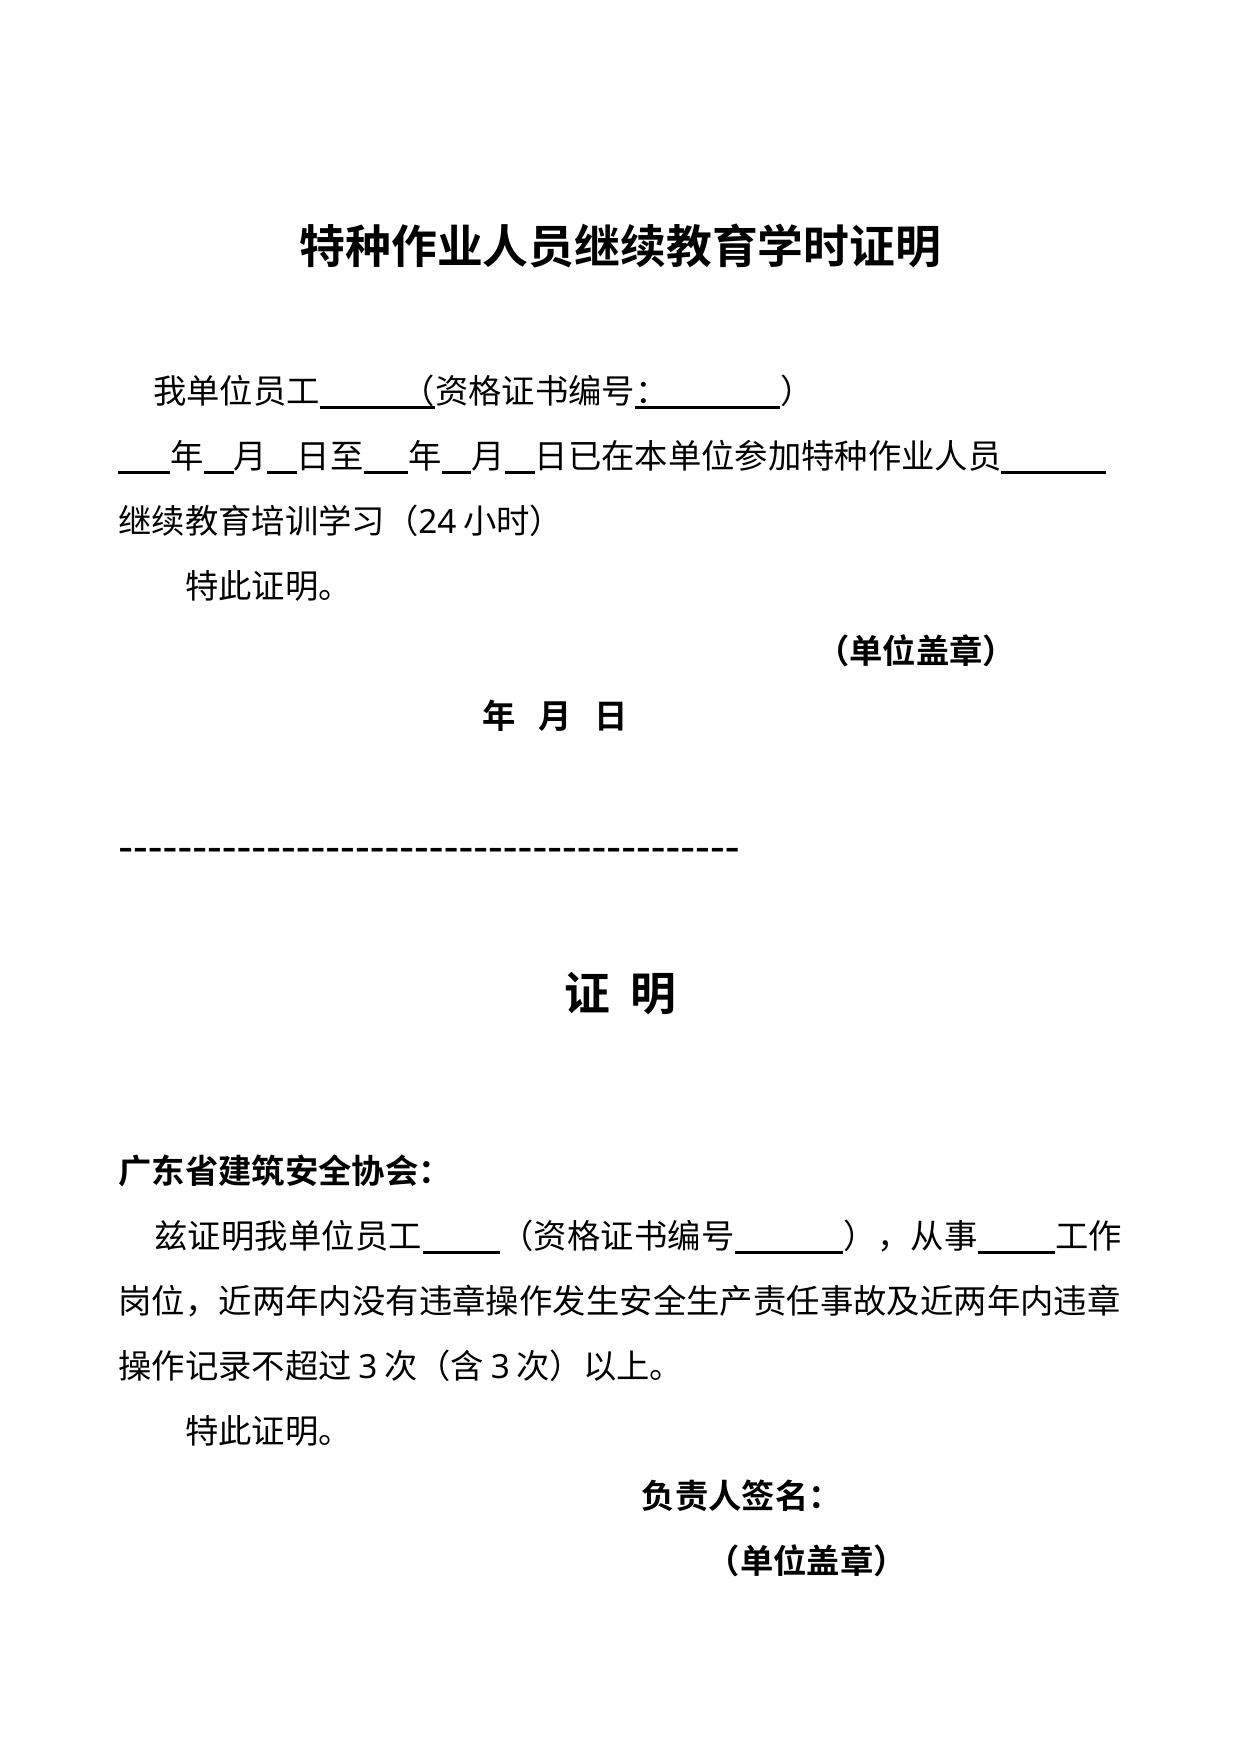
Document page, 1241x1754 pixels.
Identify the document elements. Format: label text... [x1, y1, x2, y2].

text 年 月 日至 年 月 日已在本单位参加特种作业人员 继续教育培训学习（24小时） [118, 422, 1122, 552]
text 特此证明。 [118, 552, 1122, 617]
text 负责人签名： [118, 1462, 1122, 1527]
text 我单位员工 （资格证书编号： ） [118, 357, 1122, 422]
text 年 月 日 [118, 682, 1022, 747]
text （单位盖章） [118, 1527, 1122, 1592]
text ------------------------------------------ [118, 812, 1122, 877]
text 兹证明我单位员工 （资格证书编号 ），从事 工作岗位，近两年内没有违章操作发生安全生产责任事故及近两年内违章操作记录不超过3次（含3次）以上。 [118, 1202, 1122, 1397]
text （单位盖章） [118, 617, 1016, 682]
text 特种作业人员继续教育学时证明 [118, 194, 1122, 292]
text 特此证明。 [118, 1397, 1122, 1462]
text 广东省建筑安全协会： [118, 1137, 1122, 1202]
text 证 明 [118, 942, 1122, 1039]
